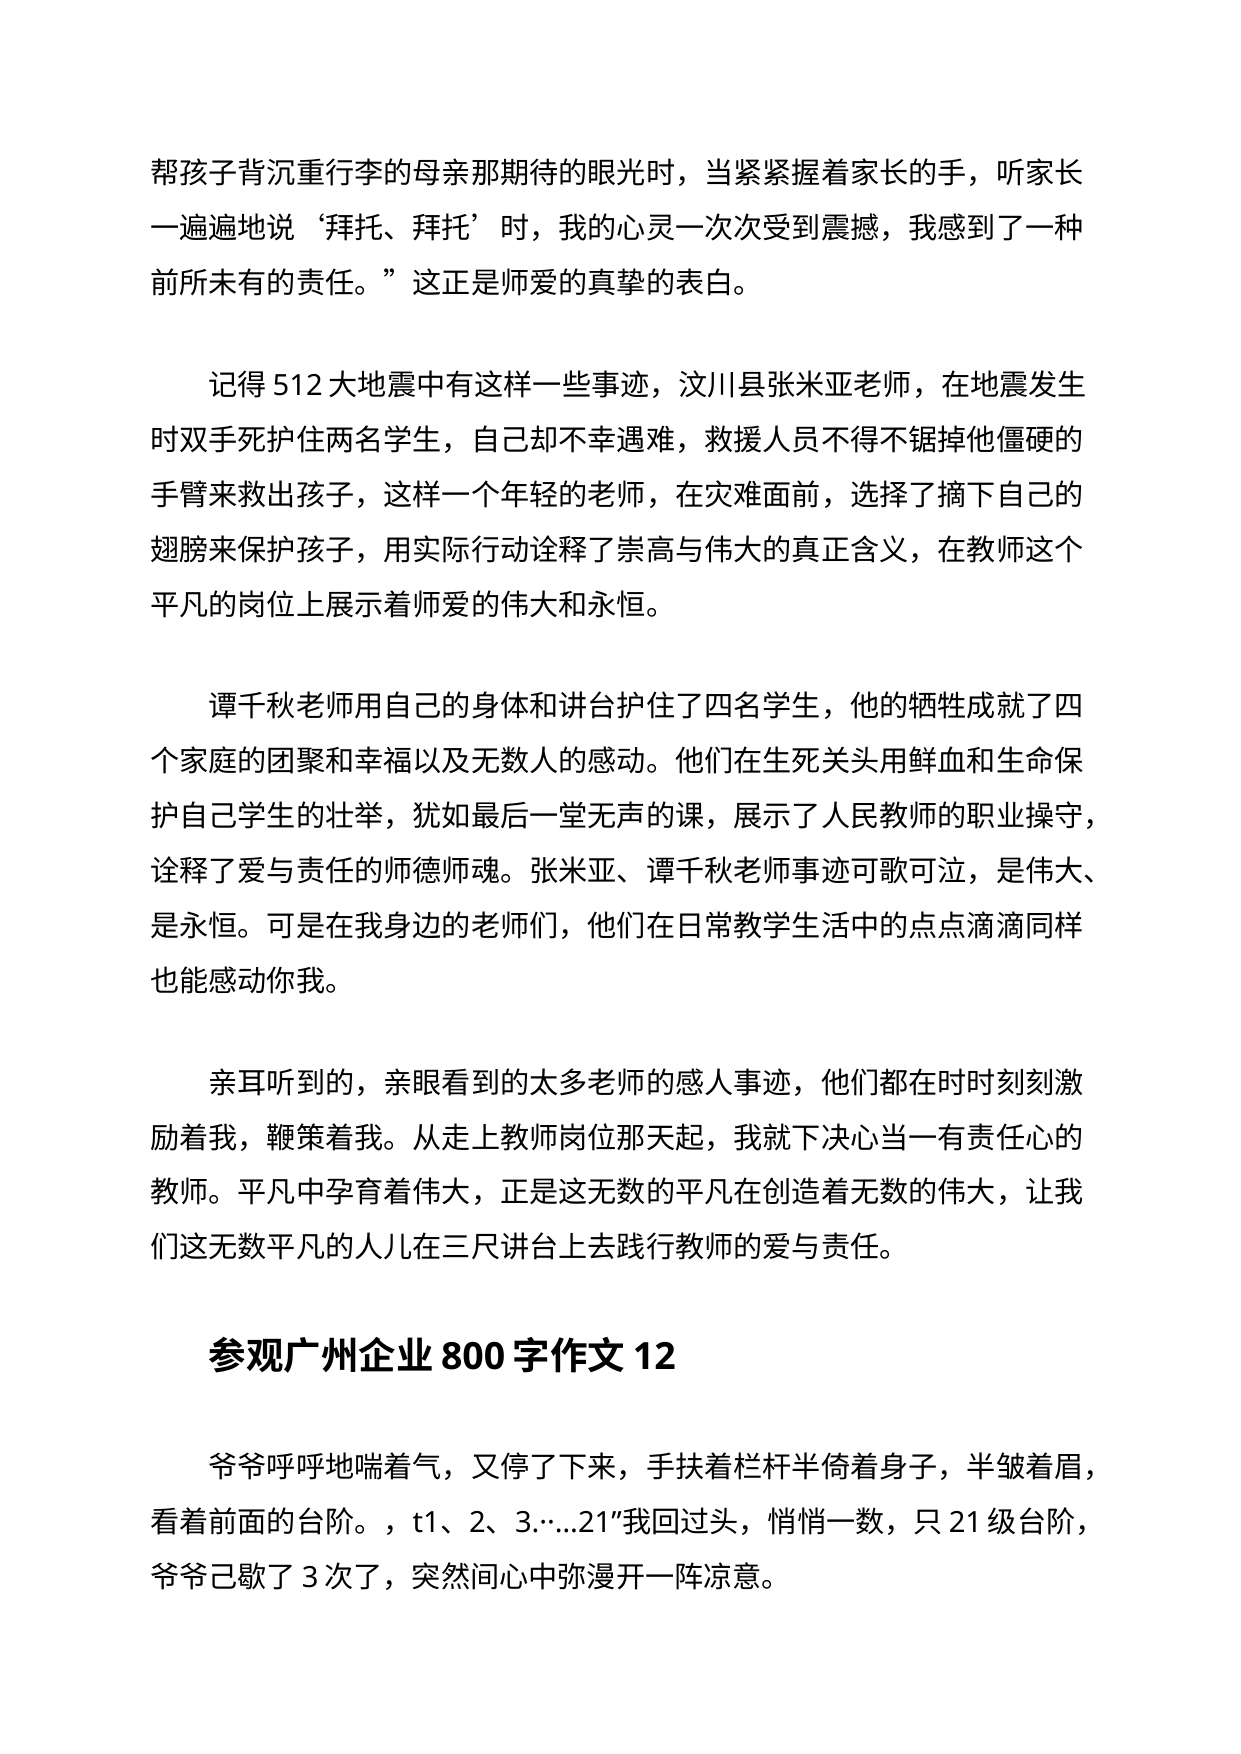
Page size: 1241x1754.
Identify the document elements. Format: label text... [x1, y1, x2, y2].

text 爷爷呼呼地喘着气，又停了下来，手扶着栏杆半倚着身子，半皱着眉，看着前面的台阶。，t1、2、3.··…21”我回过头，悄悄一数，只21级台阶，爷爷己歇了3次了，突然间心中弥漫开一阵凉意。 [150, 1443, 1090, 1596]
text 谭千秋老师用自己的身体和讲台护住了四名学生，他的牺牲成就了四个家庭的团聚和幸福以及无数人的感动。他们在生死关头用鲜血和生命保护自己学生的壮举，犹如最后一堂无声的课，展示了人民教师的职业操守，诠释了爱与责任的师德师魂。张米亚、谭千秋老师事迹可歌可泣，是伟大、是永恒。可是在我身边的老师们，他们在日常教学生活中的点点滴滴同样也能感动你我。 [150, 683, 1090, 1000]
text 亲耳听到的，亲眼看到的太多老师的感人事迹，他们都在时时刻刻激励着我，鞭策着我。从走上教师岗位那天起，我就下决心当一有责任心的教师。平凡中孕育着伟大，正是这无数的平凡在创造着无数的伟大，让我们这无数平凡的人儿在三尺讲台上去践行教师的爱与责任。 [150, 1059, 1090, 1266]
text 参观广州企业800字作文12 [150, 1326, 1090, 1380]
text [150, 150, 1090, 302]
text 记得512大地震中有这样一些事迹，汶川县张米亚老师，在地震发生时双手死护住两名学生，自己却不幸遇难，救援人员不得不锯掉他僵硬的手臂来救出孩子，这样一个年轻的老师，在灾难面前，选择了摘下自己的翅膀来保护孩子，用实际行动诠释了崇高与伟大的真正含义，在教师这个平凡的岗位上展示着师爱的伟大和永恒。 [150, 362, 1090, 623]
